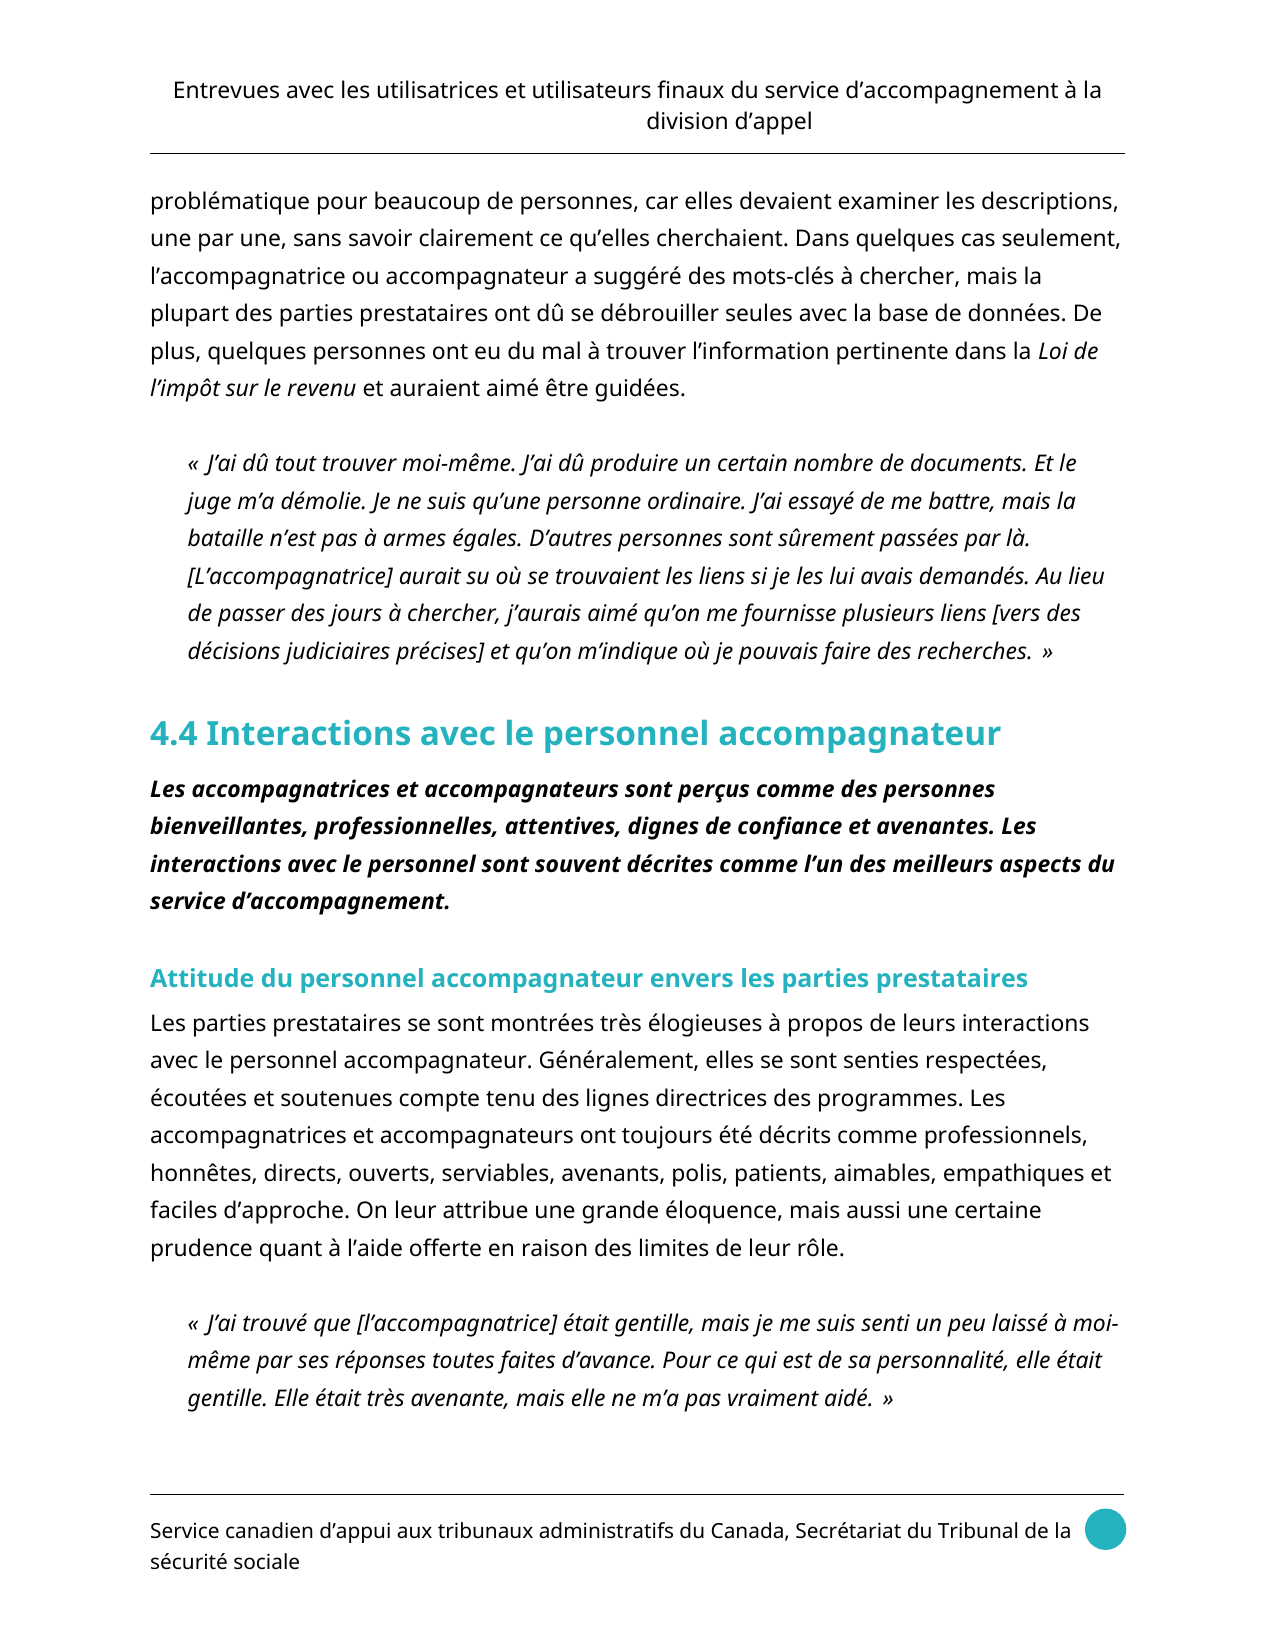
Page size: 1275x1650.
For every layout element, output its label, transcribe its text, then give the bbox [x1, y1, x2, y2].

text « J’ai trouvé que [l’accompagnatrice] était gentille, mais je me suis senti un peu laissé à moi-même par ses réponses toutes faites d’avance. Pour ce qui est de sa personnalité, elle était gentille. Elle était très avenante, mais elle ne m’a pas vraiment aidé. » [187, 1307, 1125, 1413]
subtitle Attitude du personnel accompagnateur envers les parties prestataires [150, 960, 1125, 994]
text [150, 185, 1125, 404]
subtitle 4.4 Interactions avec le personnel accompagnateur [150, 710, 1125, 755]
text « J’ai dû tout trouver moi-même. J’ai dû produire un certain nombre de documents. Et le juge m’a démolie. Je ne suis qu’une personne ordinaire. J’ai essayé de me battre, mais la bataille n’est pas à armes égales. D’autres personnes sont sûrement passées par là. [L’accompagnatrice] aurait su où se trouvaient les liens si je les lui avais demandés. Au lieu de passer des jours à chercher, j’aurais aimé qu’on me fournisse plusieurs liens [vers des décisions judiciaires précises] et qu’on m’indique où je pouvais faire des recherches. » [187, 447, 1125, 666]
text Les accompagnatrices et accompagnateurs sont perçus comme des personnes bienveillantes, professionnelles, attentives, dignes de confiance et avenantes. Les interactions avec le personnel sont souvent décrites comme l’un des meilleurs aspects du service d’accompagnement. [150, 773, 1125, 916]
text Les parties prestataires se sont montrées très élogieuses à propos de leurs interactions avec le personnel accompagnateur. Généralement, elles se sont senties respectées, écoutées et soutenues compte tenu des lignes directrices des programmes. Les accompagnatrices et accompagnateurs ont toujours été décrits comme professionnels, honnêtes, directs, ouverts, serviables, avenants, polis, patients, aimables, empathiques et faciles d’approche. On leur attribue une grande éloquence, mais aussi une certaine prudence quant à l’aide offerte en raison des limites de leur rôle. [150, 1007, 1125, 1263]
